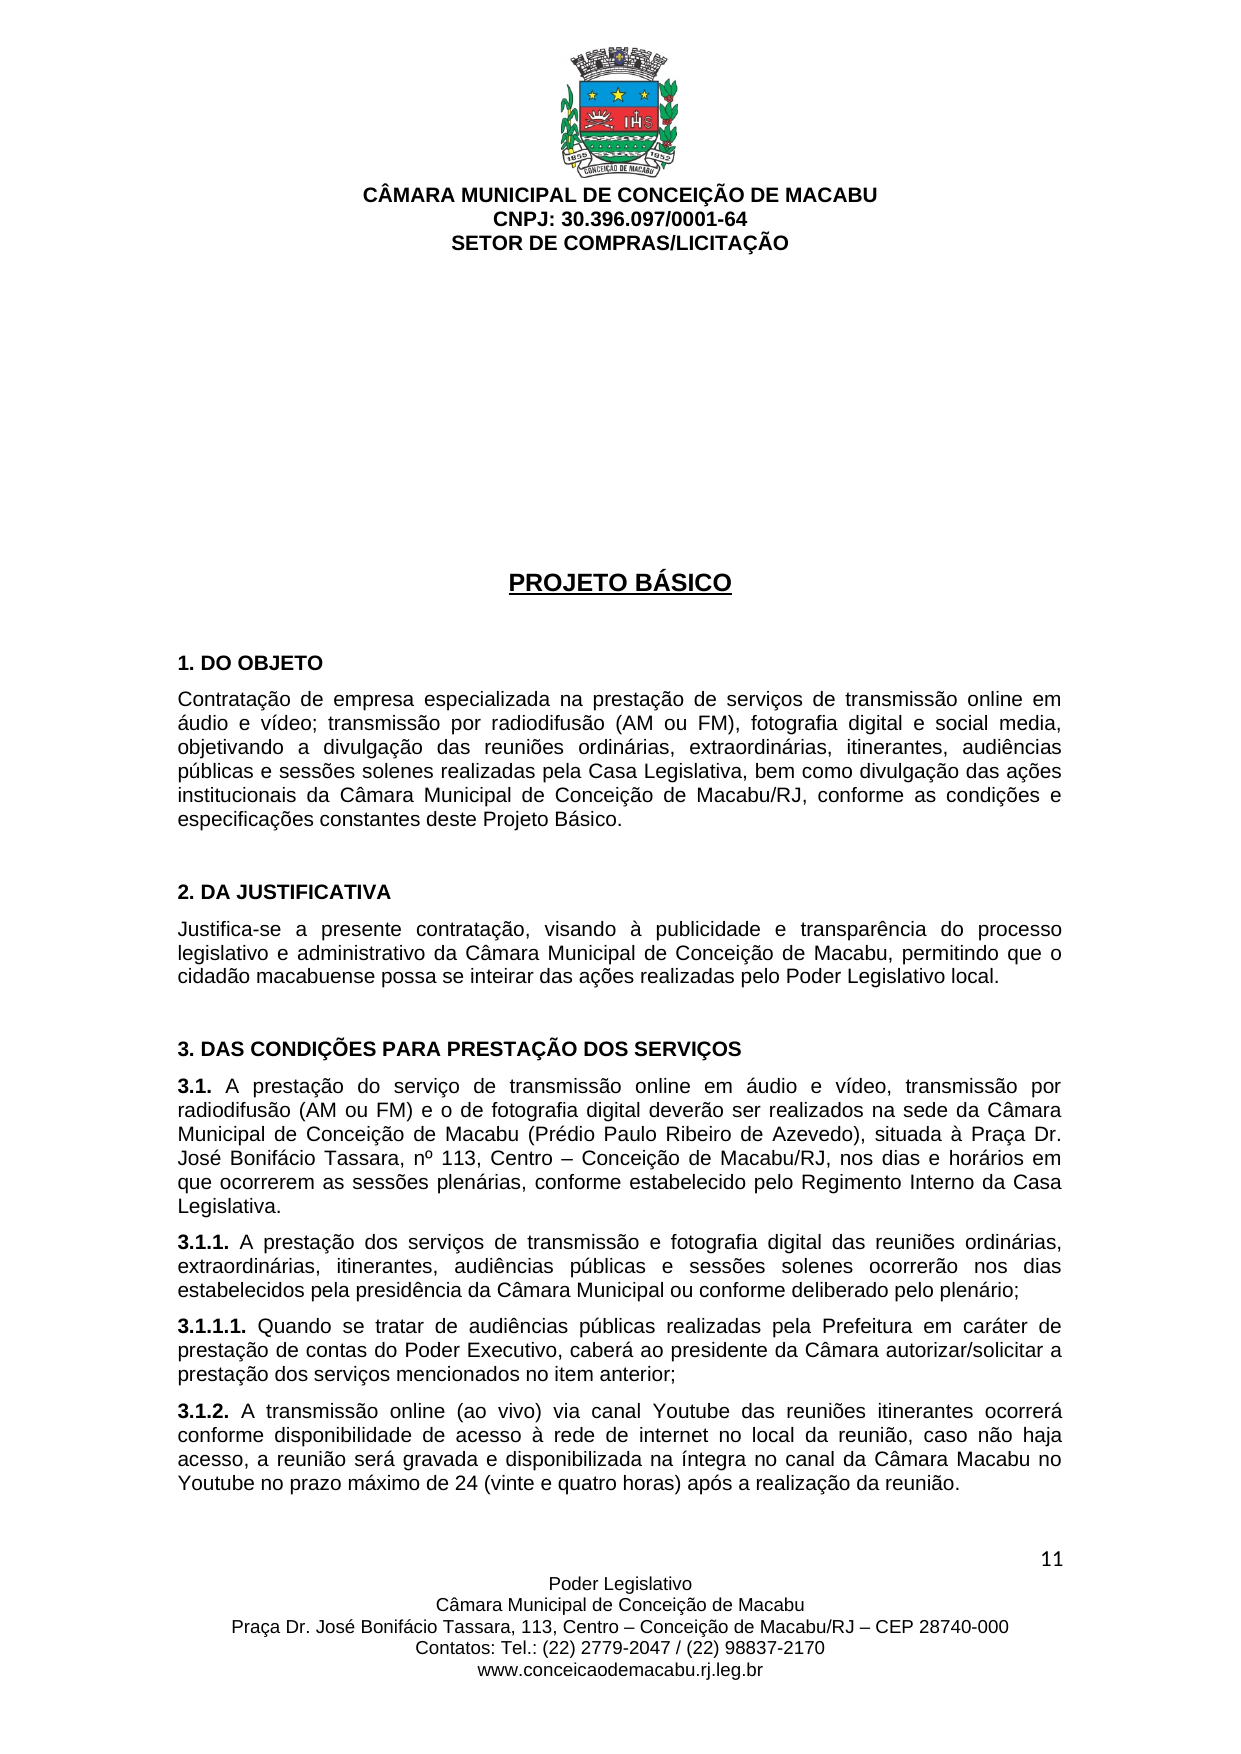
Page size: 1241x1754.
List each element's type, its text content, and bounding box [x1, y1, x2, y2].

text 3.1.2. A transmissão online (ao vivo) via canal Youtube das reuniões itinerantes ocorrerá conforme disponibilidade de acesso à rede de internet no local da reunião, caso não haja acesso, a reunião será gravada e disponibilizada na íntegra no canal da Câmara Macabu no Youtube no prazo máximo de 24 (vinte e quatro horas) após a realização da reunião. [177, 1399, 1063, 1494]
text 3. DAS CONDIÇÕES PARA PRESTAÇÃO DOS SERVIÇOS [177, 1037, 1063, 1061]
text Contratação de empresa especializada na prestação de serviços de transmissão online em áudio e vídeo; transmissão por radiodifusão (AM ou FM), fotografia digital e social media, objetivando a divulgação das reuniões ordinárias, extraordinárias, itinerantes, audiências públicas e sessões solenes realizadas pela Casa Legislativa, bem como divulgação das ações institucionais da Câmara Municipal de Conceição de Macabu/RJ, conforme as condições e especificações constantes deste Projeto Básico. [177, 687, 1063, 831]
text 3.1. A prestação do serviço de transmissão online em áudio e vídeo, transmissão por radiodifusão (AM ou FM) e o de fotografia digital deverão ser realizados na sede da Câmara Municipal de Conceição de Macabu (Prédio Paulo Ribeiro de Azevedo), situada à Praça Dr. José Bonifácio Tassara, nº 113, Centro – Conceição de Macabu/RJ, nos dias e horários em que ocorrerem as sessões plenárias, conforme estabelecido pelo Regimento Interno da Casa Legislativa. [177, 1074, 1063, 1217]
text 2. DA JUSTIFICATIVA [177, 880, 1063, 904]
text 3.1.1. A prestação dos serviços de transmissão e fotografia digital das reuniões ordinárias, extraordinárias, itinerantes, audiências públicas e sessões solenes ocorrerão nos dias estabelecidos pela presidência da Câmara Municipal ou conforme deliberado pelo plenário; [177, 1230, 1063, 1302]
text 1. DO OBJETO [177, 651, 1063, 675]
text 3.1.1.1. Quando se tratar de audiências públicas realizadas pela Prefeitura em caráter de prestação de contas do Poder Executivo, caberá ao presidente da Câmara autorizar/solicitar a prestação dos serviços mencionados no item anterior; [177, 1314, 1063, 1386]
picture [560, 47, 678, 178]
text PROJETO BÁSICO [177, 568, 1063, 597]
text Justifica-se a presente contratação, visando à publicidade e transparência do processo legislativo e administrativo da Câmara Municipal de Conceição de Macabu, permitindo que o cidadão macabuense possa se inteirar das ações realizadas pelo Poder Legislativo local. [177, 916, 1063, 988]
